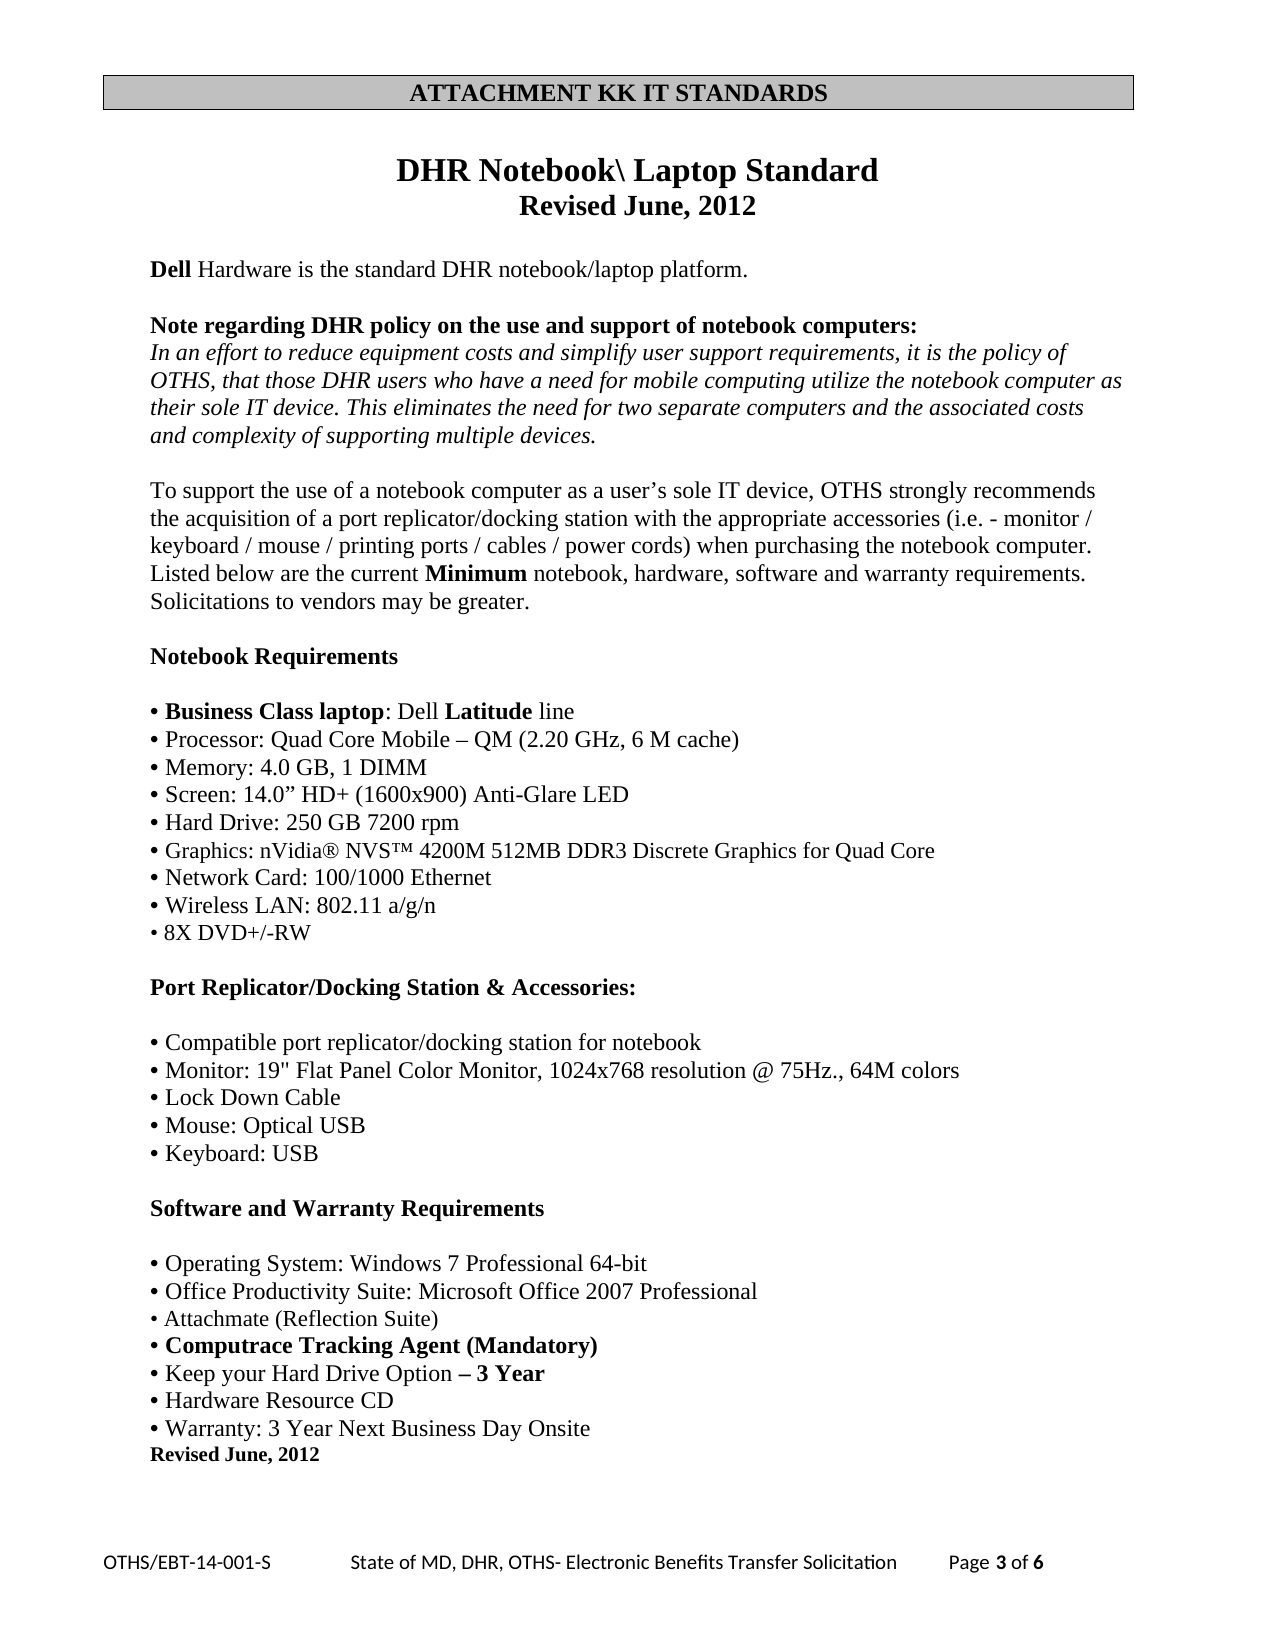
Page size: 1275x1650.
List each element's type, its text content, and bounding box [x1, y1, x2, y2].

text OTHS, that those DHR users who have a need for mobile computing utilize the notebook computer as their sole IT device. This eliminates the need for two separate computers and the associated costs and complexity of supporting multiple devices. [150, 366, 1125, 449]
text Note regarding DHR policy on the use and support of notebook computers: [150, 311, 1125, 338]
text • Graphics: nVidia® NVS™ 4200M 512MB DDR3 Discrete Graphics for Quad Core [150, 836, 1125, 863]
text • Office Productivity Suite: Microsoft Office 2007 Professional [150, 1277, 1125, 1304]
text • Wireless LAN: 802.11 a/g/n [150, 891, 1125, 919]
text • Business Class laptop: Dell Latitude line [150, 697, 1125, 725]
text • Screen: 14.0” HD+ (1600x900) Anti-Glare LED [150, 780, 1125, 808]
text • Attachmate (Reflection Suite) [150, 1304, 1125, 1331]
text • Hardware Resource CD [150, 1386, 1125, 1414]
text • Warranty: 3 Year Next Business Day Onsite [150, 1414, 1125, 1442]
text • Monitor: 19" Flat Panel Color Monitor, 1024x768 resolution @ 75Hz., 64M colors [150, 1056, 1125, 1083]
text • Processor: Quad Core Mobile – QM (2.20 GHz, 6 M cache) [150, 725, 1125, 752]
text • Mouse: Optical USB [150, 1111, 1125, 1139]
text • Memory: 4.0 GB, 1 DIMM [150, 752, 1125, 780]
text • Lock Down Cable [150, 1083, 1125, 1111]
text Dell Hardware is the standard DHR notebook/laptop platform. [150, 255, 1125, 283]
text • Keyboard: USB [150, 1139, 1125, 1166]
text Revised June, 2012 [150, 188, 1125, 222]
text Listed below are the current Minimum notebook, hardware, software and warranty requirements. Solicitations to vendors may be greater. [150, 559, 1125, 614]
text Notebook Requirements [150, 642, 1125, 669]
text • Network Card: 100/1000 Ethernet [150, 863, 1125, 891]
text • Computrace Tracking Agent (Mandatory) [150, 1331, 1125, 1359]
text Revised June, 2012 [150, 1442, 1125, 1466]
text Software and Warranty Requirements [150, 1194, 1125, 1222]
text • Operating System: Windows 7 Professional 64-bit [150, 1249, 1125, 1277]
text To support the use of a notebook computer as a user’s sole IT device, OTHS strongly recommends the acquisition of a port replicator/docking station with the appropriate accessories (i.e. - monitor / keyboard / mouse / printing ports / cables / power cords) when purchasing the notebook computer. [150, 476, 1125, 559]
text Port Replicator/Docking Station & Accessories: [150, 973, 1125, 1000]
text • Compatible port replicator/docking station for notebook [150, 1028, 1125, 1056]
text • Keep your Hard Drive Option – 3 Year [150, 1359, 1125, 1386]
text • Hard Drive: 250 GB 7200 rpm [150, 808, 1125, 836]
text • 8X DVD+/-RW [150, 919, 1125, 945]
text DHR Notebook\ Laptop Standard [150, 150, 1125, 188]
text In an effort to reduce equipment costs and simplify user support requirements, it is the policy of [150, 338, 1125, 366]
